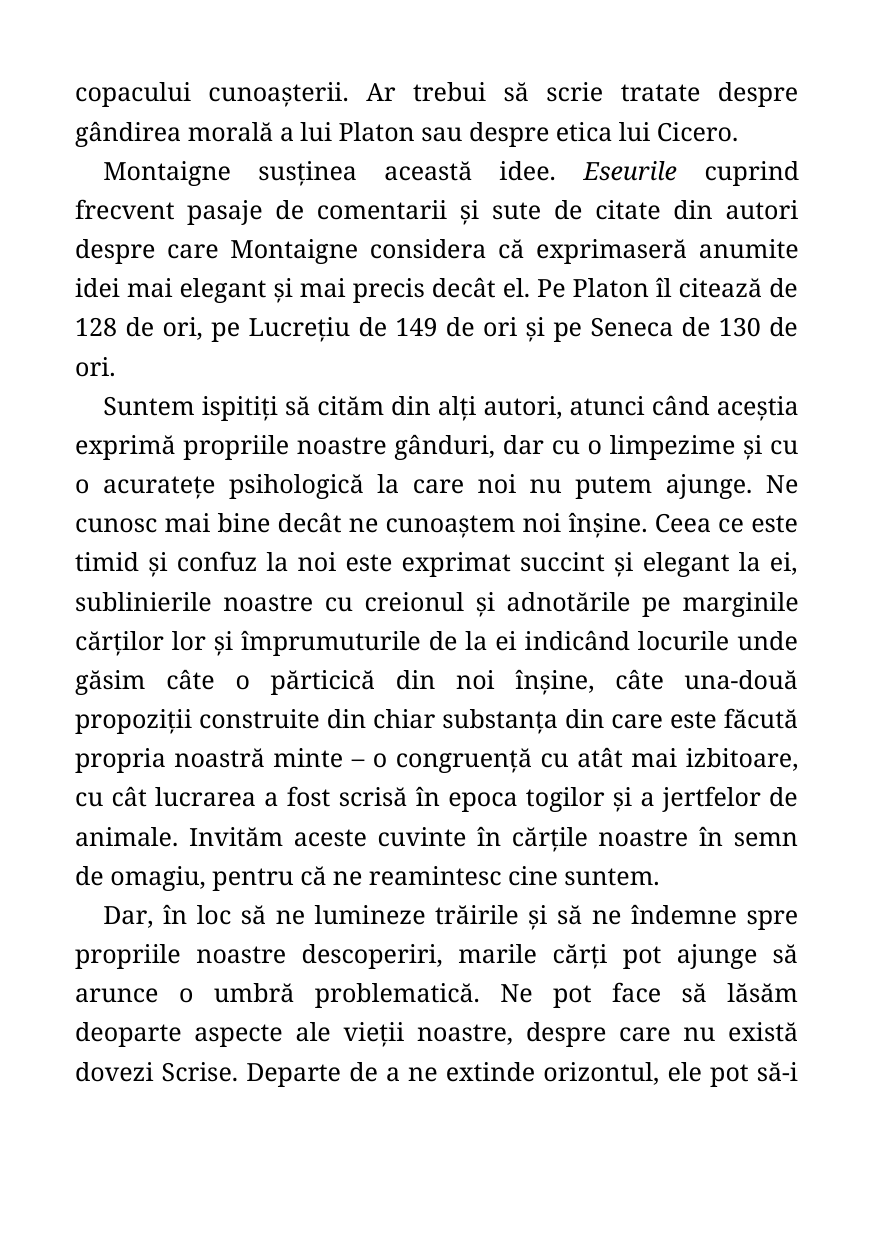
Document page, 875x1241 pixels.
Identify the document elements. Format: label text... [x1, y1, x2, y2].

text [75, 897, 799, 1088]
text Suntem ispitiți să cităm din alți autori, atunci când aceștia exprimă propriile noastre gânduri, dar cu o limpezime și cu o acuratețe psihologică la care noi nu putem ajunge. Ne cunosc mai bine decât ne cunoaștem noi înșine. Ceea ce este timid și confuz la noi este exprimat succint și elegant la ei, sublinierile noastre cu creionul și adnotările pe marginile cărților lor și împrumuturile de la ei indicând locurile unde găsim câte o părticică din noi înșine, câte una-două propoziții construite din chiar substanța din care este făcută propria noastră minte – o congruență cu atât mai izbitoare, cu cât lucrarea a fost scrisă în epoca togilor și a jertfelor de animale. Invităm aceste cuvinte în cărțile noastre în semn de omagiu, pentru că ne reamintesc cine suntem. [75, 388, 799, 892]
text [75, 75, 799, 148]
text Montaigne susținea această idee. Eseurile cuprind frecvent pasaje de comentarii și sute de citate din autori despre care Montaigne considera că exprimaseră anumite idei mai elegant și mai precis decât el. Pe Platon îl citează de 128 de ori, pe Lucrețiu de 149 de ori și pe Seneca de 130 de ori. [75, 153, 799, 383]
